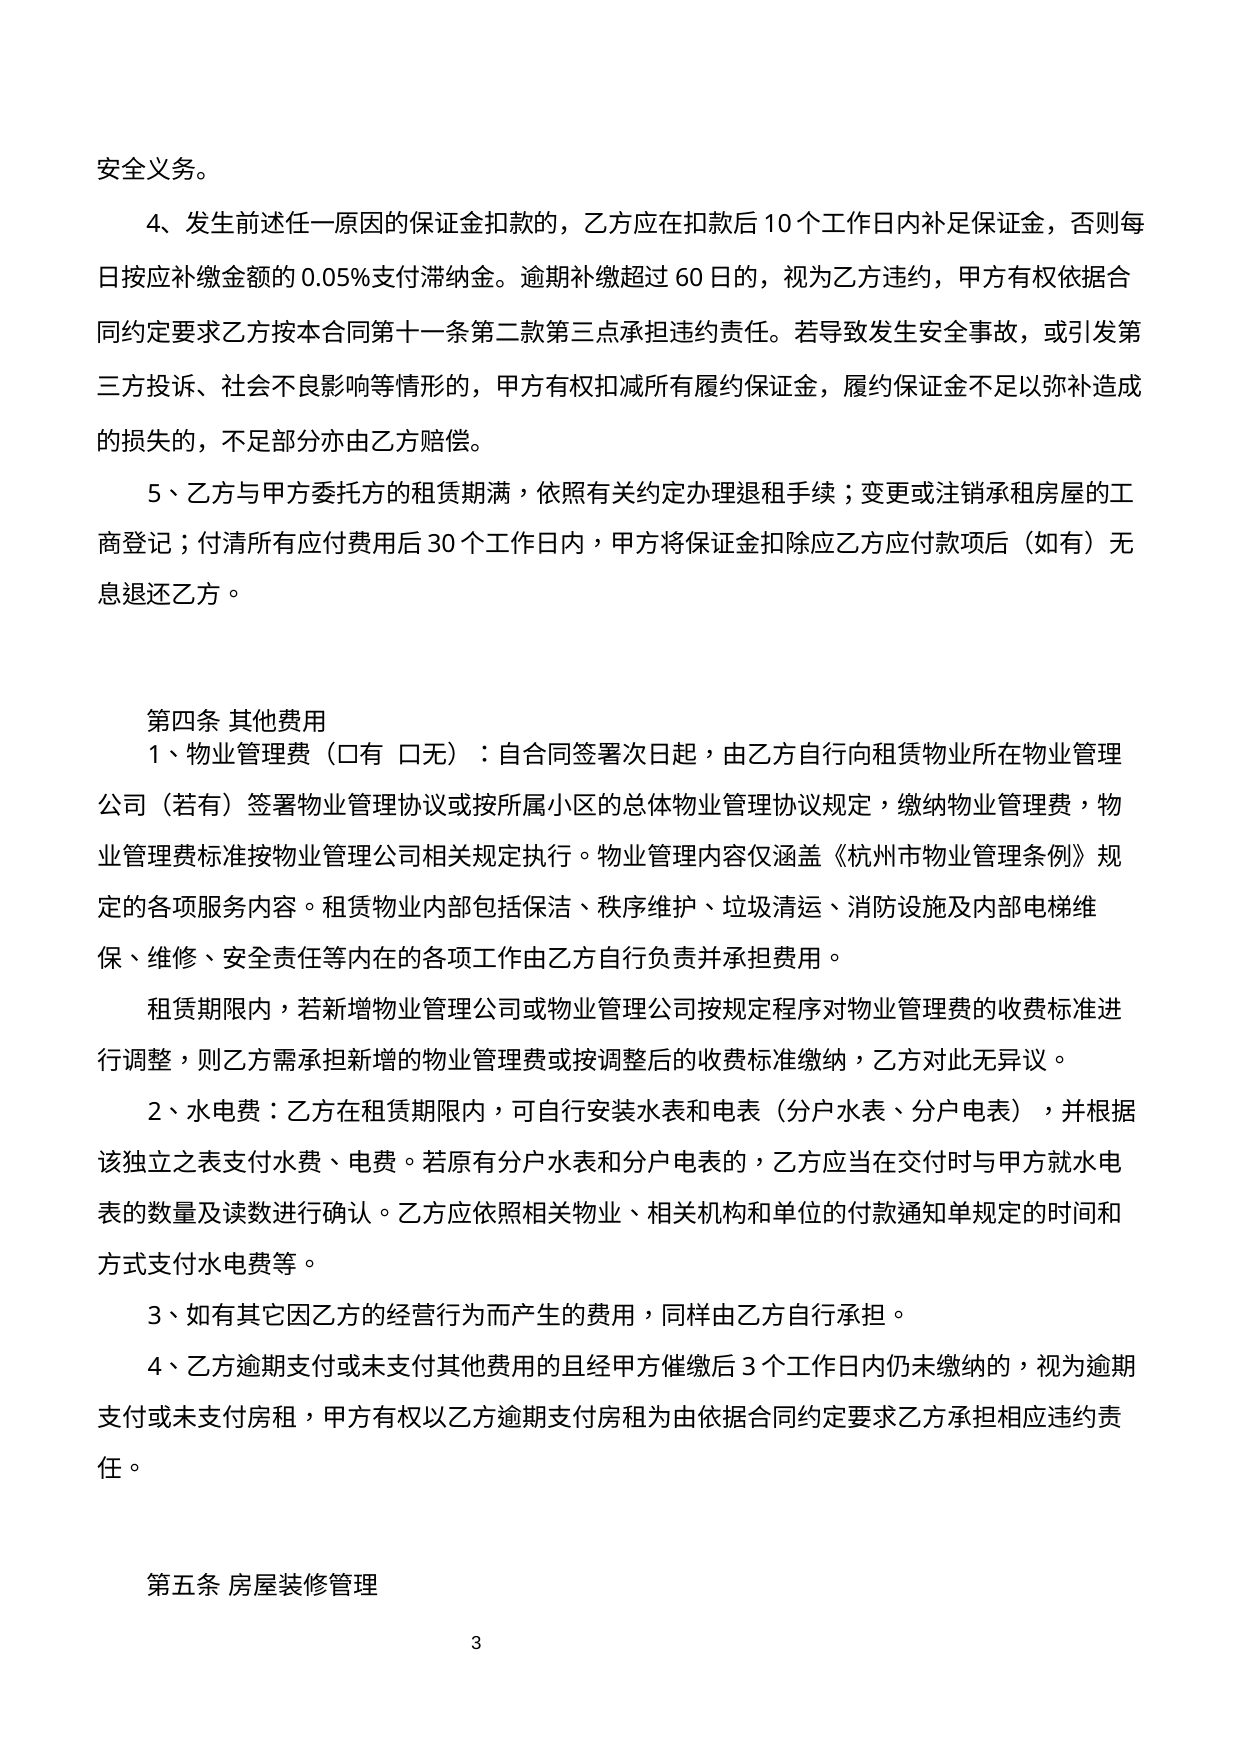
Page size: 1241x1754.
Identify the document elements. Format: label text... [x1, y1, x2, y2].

text 第五条 房屋装修管理 [147, 1569, 1145, 1601]
text 2、水电费：乙方在租赁期限内，可自行安装水表和电表（分户水表、分户电表），并根据该独立之表支付水费、电费。若原有分户水表和分户电表的，乙方应当在交付时与甲方就水电表的数量及读数进行确认。乙方应依照相关物业、相关机构和单位的付款通知单规定的时间和方式支付水电费等。 [97, 1094, 1145, 1281]
text 第四条 其他费用 [147, 705, 1145, 736]
text 5、乙方与甲方委托方的租赁期满，依照有关约定办理退租手续；变更或注销承租房屋的工商登记；付清所有应付费用后30个工作日内，甲方将保证金扣除应乙方应付款项后（如有）无息退还乙方。 [97, 475, 1145, 611]
text 4、发生前述任一原因的保证金扣款的，乙方应在扣款后10个工作日内补足保证金，否则每日按应补缴金额的0.05%支付滞纳金。逾期补缴超过60日的，视为乙方违约，甲方有权依据合同约定要求乙方按本合同第十一条第二款第三点承担违约责任。若导致发生安全事故，或引发第三方投诉、社会不良影响等情形的，甲方有权扣减所有履约保证金，履约保证金不足以弥补造成的损失的，不足部分亦由乙方赔偿。 [97, 203, 1145, 457]
text 4、乙方逾期支付或未支付其他费用的且经甲方催缴后3个工作日内仍未缴纳的，视为逾期支付或未支付房租，甲方有权以乙方逾期支付房租为由依据合同约定要求乙方承担相应违约责任。 [97, 1349, 1145, 1485]
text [97, 149, 1145, 185]
text 1、物业管理费（有 口无）：自合同签署次日起，由乙方自行向租赁物业所在物业管理公司（若有）签署物业管理协议或按所属小区的总体物业管理协议规定，缴纳物业管理费，物业管理费标准按物业管理公司相关规定执行。物业管理内容仅涵盖《杭州市物业管理条例》规定的各项服务内容。租赁物业内部包括保洁、秩序维护、垃圾清运、消防设施及内部电梯维保、维修、安全责任等内在的各项工作由乙方自行负责并承担费用。 [97, 736, 1145, 974]
text 租赁期限内，若新增物业管理公司或物业管理公司按规定程序对物业管理费的收费标准进行调整，则乙方需承担新增的物业管理费或按调整后的收费标准缴纳，乙方对此无异议。 [97, 992, 1145, 1077]
text 3、如有其它因乙方的经营行为而产生的费用，同样由乙方自行承担。 [97, 1298, 1145, 1332]
